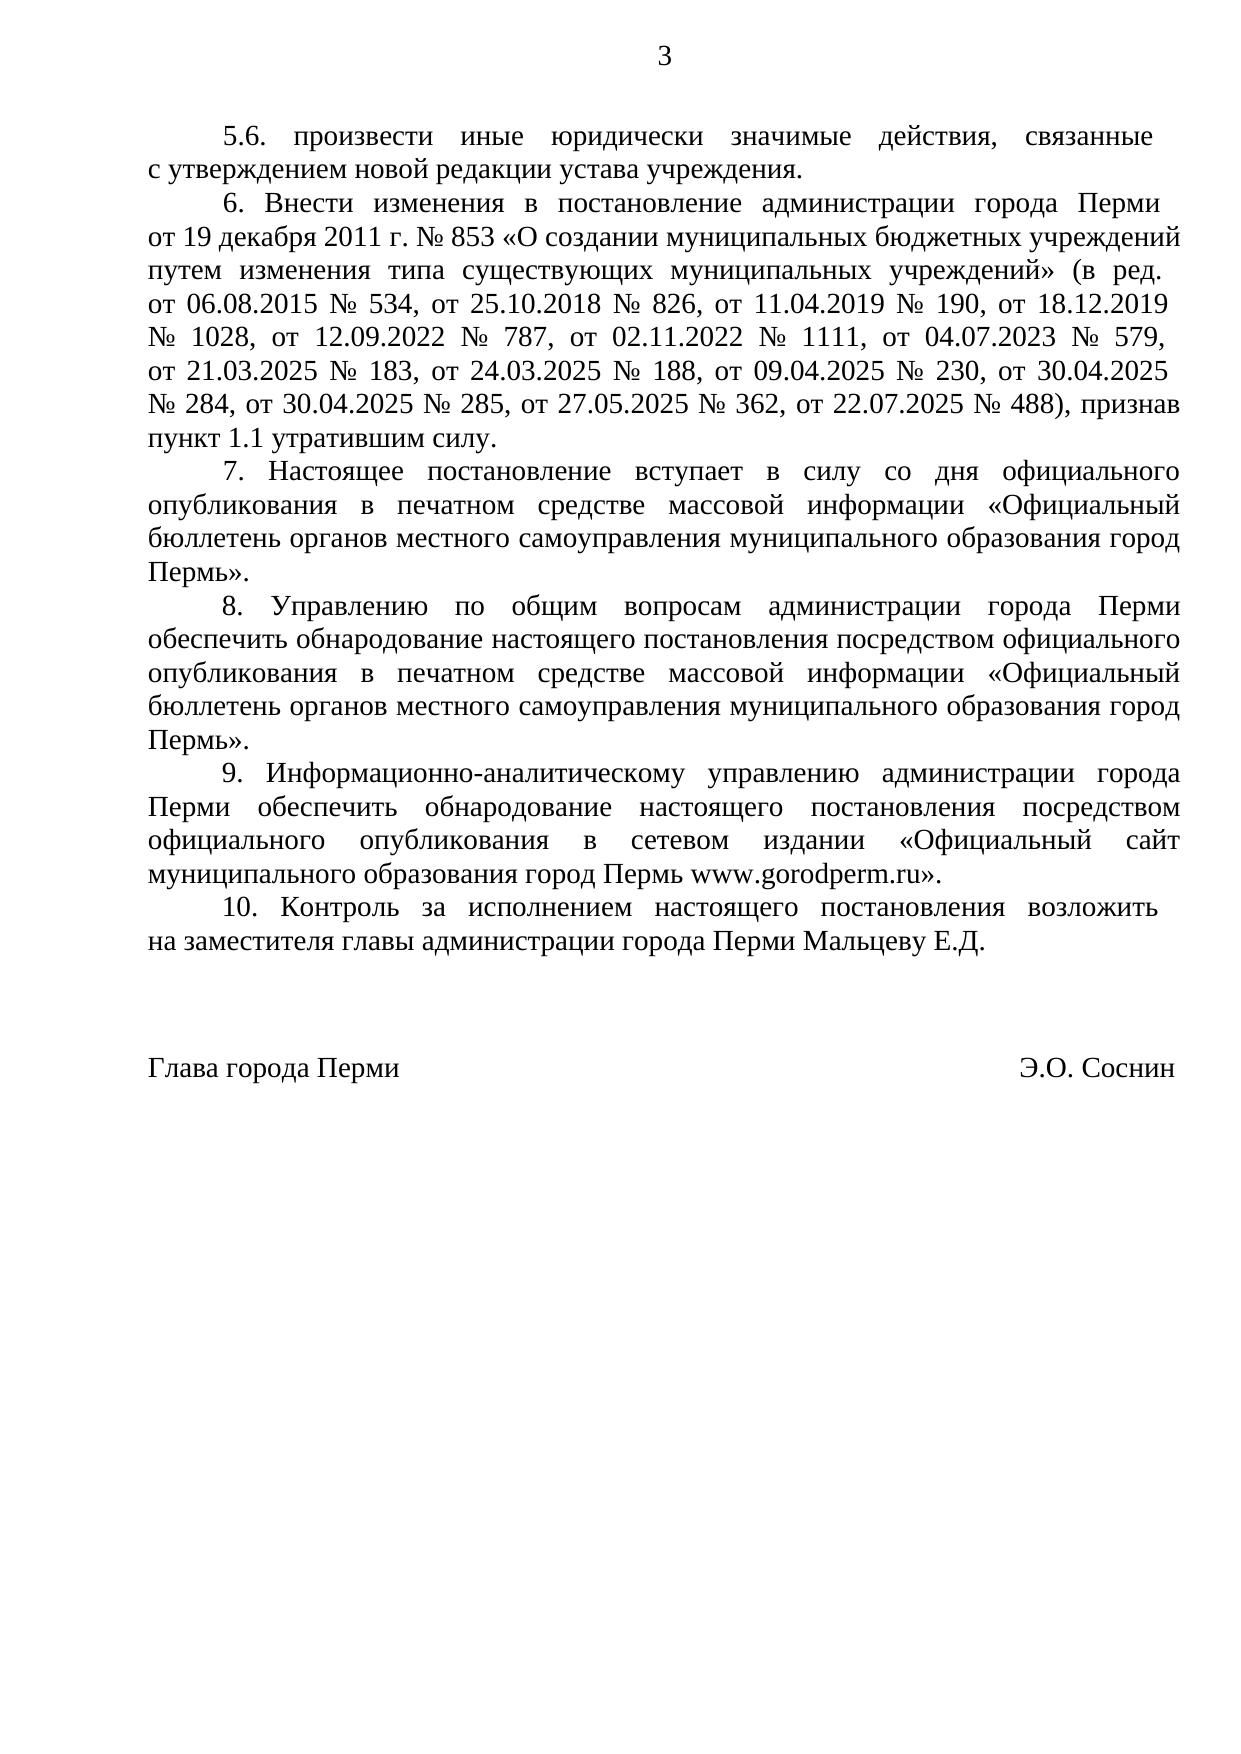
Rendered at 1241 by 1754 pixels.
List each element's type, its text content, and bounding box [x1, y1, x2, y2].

text 6. Внести изменения в постановление администрации города Перми от 19 декабря 2011 г. № 853 «О создании муниципальных бюджетных учреждений путем изменения типа существующих муниципальных учреждений» (в ред. от 06.08.2015 № 534, от 25.10.2018 № 826, от 11.04.2019 № 190, от 18.12.2019 № 1028, от 12.09.2022 № 787, от 02.11.2022 № 1111, от 04.07.2023 № 579, от 21.03.2025 № 183, от 24.03.2025 № 188, от 09.04.2025 № 230, от 30.04.2025 № 284, от 30.04.2025 № 285, от 27.05.2025 № 362, от 22.07.2025 № 488), признав пункт 1.1 утратившим силу. [148, 185, 1181, 453]
text 5.6. произвести иные юридически значимые действия, связанные с утверждением новой редакции устава учреждения. [148, 118, 1181, 185]
text 8. Управлению по общим вопросам администрации города Перми обеспечить обнародование настоящего постановления посредством официального опубликования в печатном средстве массовой информации «Официальный бюллетень органов местного самоуправления муниципального образования город Пермь». [148, 588, 1181, 755]
text Глава города Перми Э.О. Соснин [148, 1057, 1181, 1082]
text 7. Настоящее постановление вступает в силу со дня официального опубликования в печатном средстве массовой информации «Официальный бюллетень органов местного самоуправления муниципального образования город Пермь». [148, 453, 1181, 588]
text 9. Информационно-аналитическому управлению администрации города Перми обеспечить обнародование настоящего постановления посредством официального опубликования в сетевом издании «Официальный сайт муниципального образования город Пермь www.gorodperm.ru». [148, 755, 1181, 889]
text 10. Контроль за исполнением настоящего постановления возложить на заместителя главы администрации города Перми Мальцеву Е.Д. [148, 889, 1181, 957]
